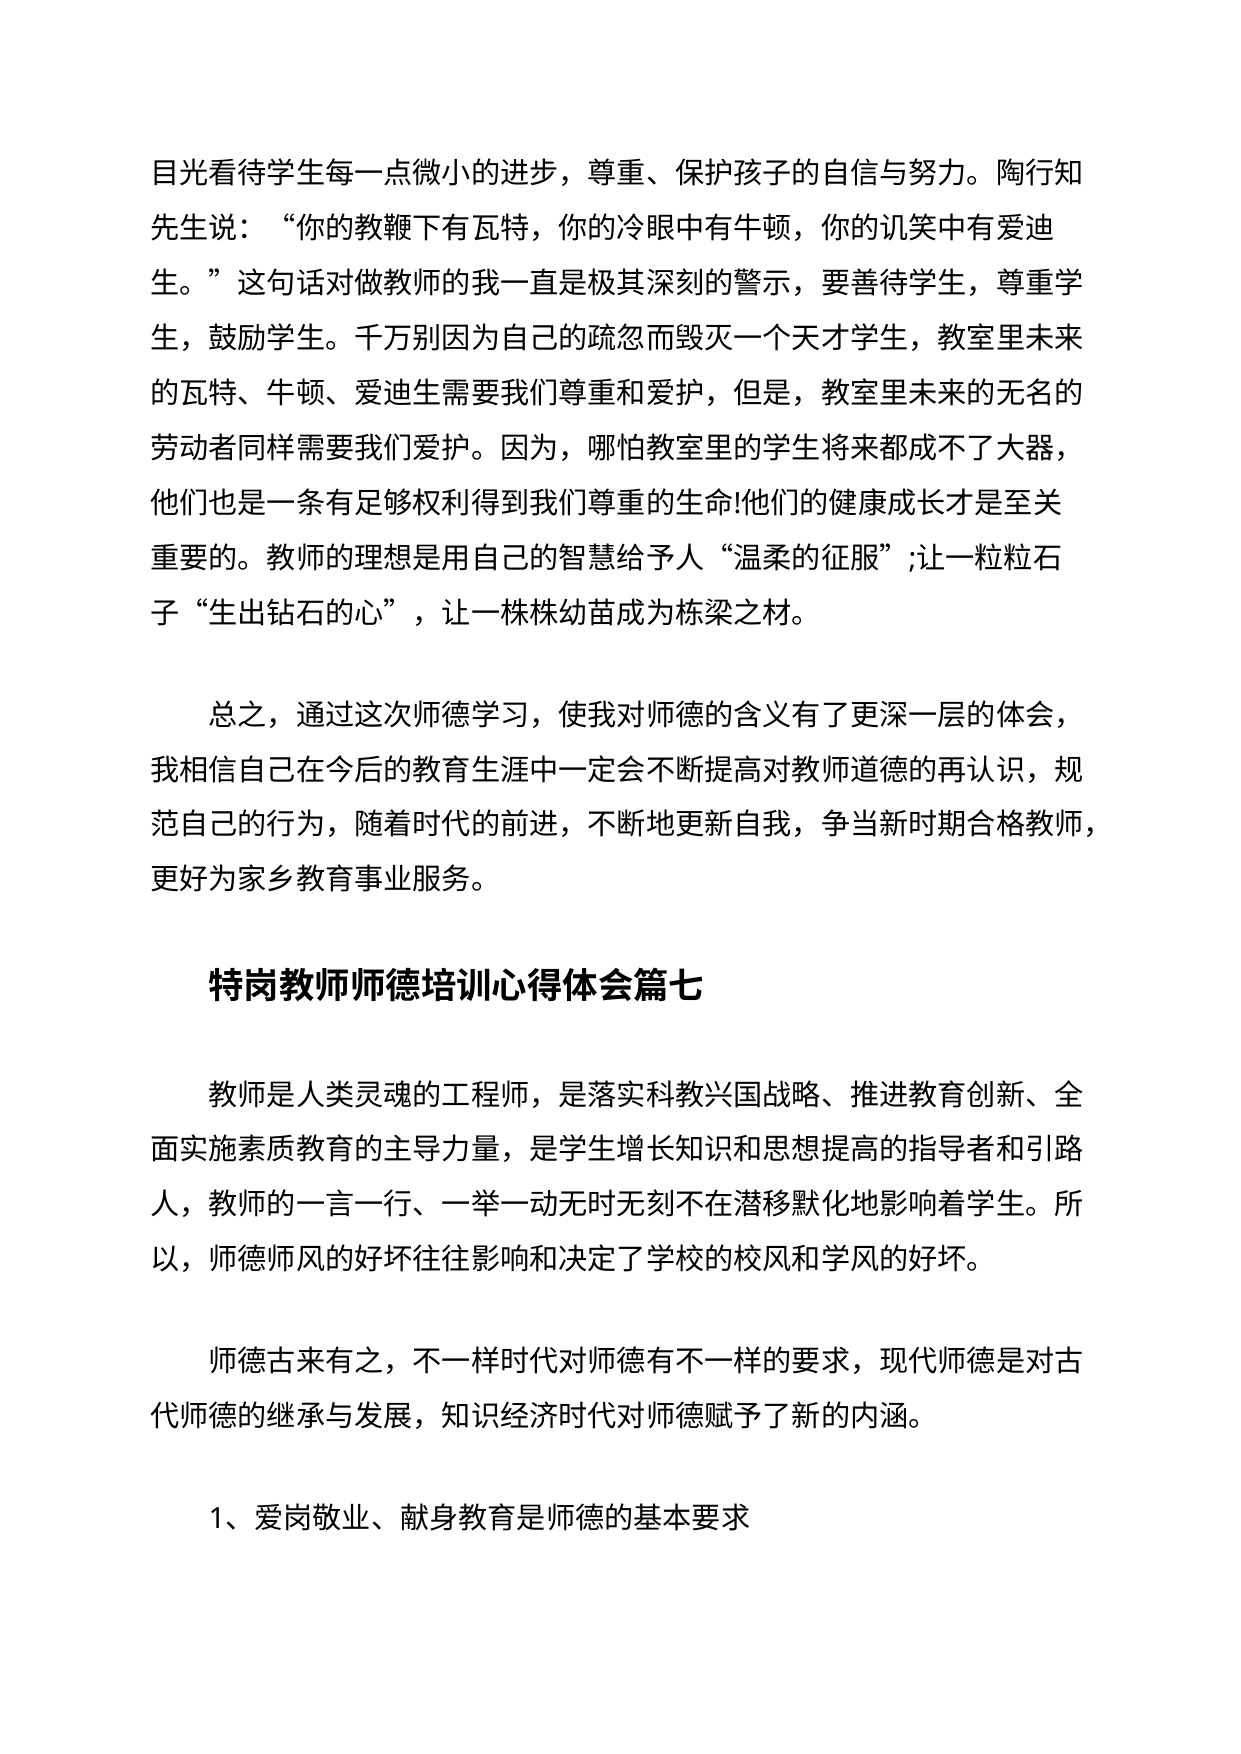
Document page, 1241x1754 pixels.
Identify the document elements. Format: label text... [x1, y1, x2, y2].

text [150, 150, 1090, 632]
text 总之，通过这次师德学习，使我对师德的含义有了更深一层的体会，我相信自己在今后的教育生涯中一定会不断提高对教师道德的再认识，规范自己的行为，随着时代的前进，不断地更新自我，争当新时期合格教师，更好为家乡教育事业服务。 [150, 691, 1090, 898]
text 特岗教师师德培训心得体会篇七 [150, 958, 1090, 1009]
text 师德古来有之，不一样时代对师德有不一样的要求，现代师德是对古代师德的继承与发展，知识经济时代对师德赋予了新的内涵。 [150, 1337, 1090, 1435]
text 1、爱岗敬业、献身教育是师德的基本要求 [150, 1494, 1090, 1537]
text 教师是人类灵魂的工程师，是落实科教兴国战略、推进教育创新、全面实施素质教育的主导力量，是学生增长知识和思想提高的指导者和引路人，教师的一言一行、一举一动无时无刻不在潜移默化地影响着学生。所以，师德师风的好坏往往影响和决定了学校的校风和学风的好坏。 [150, 1071, 1090, 1278]
